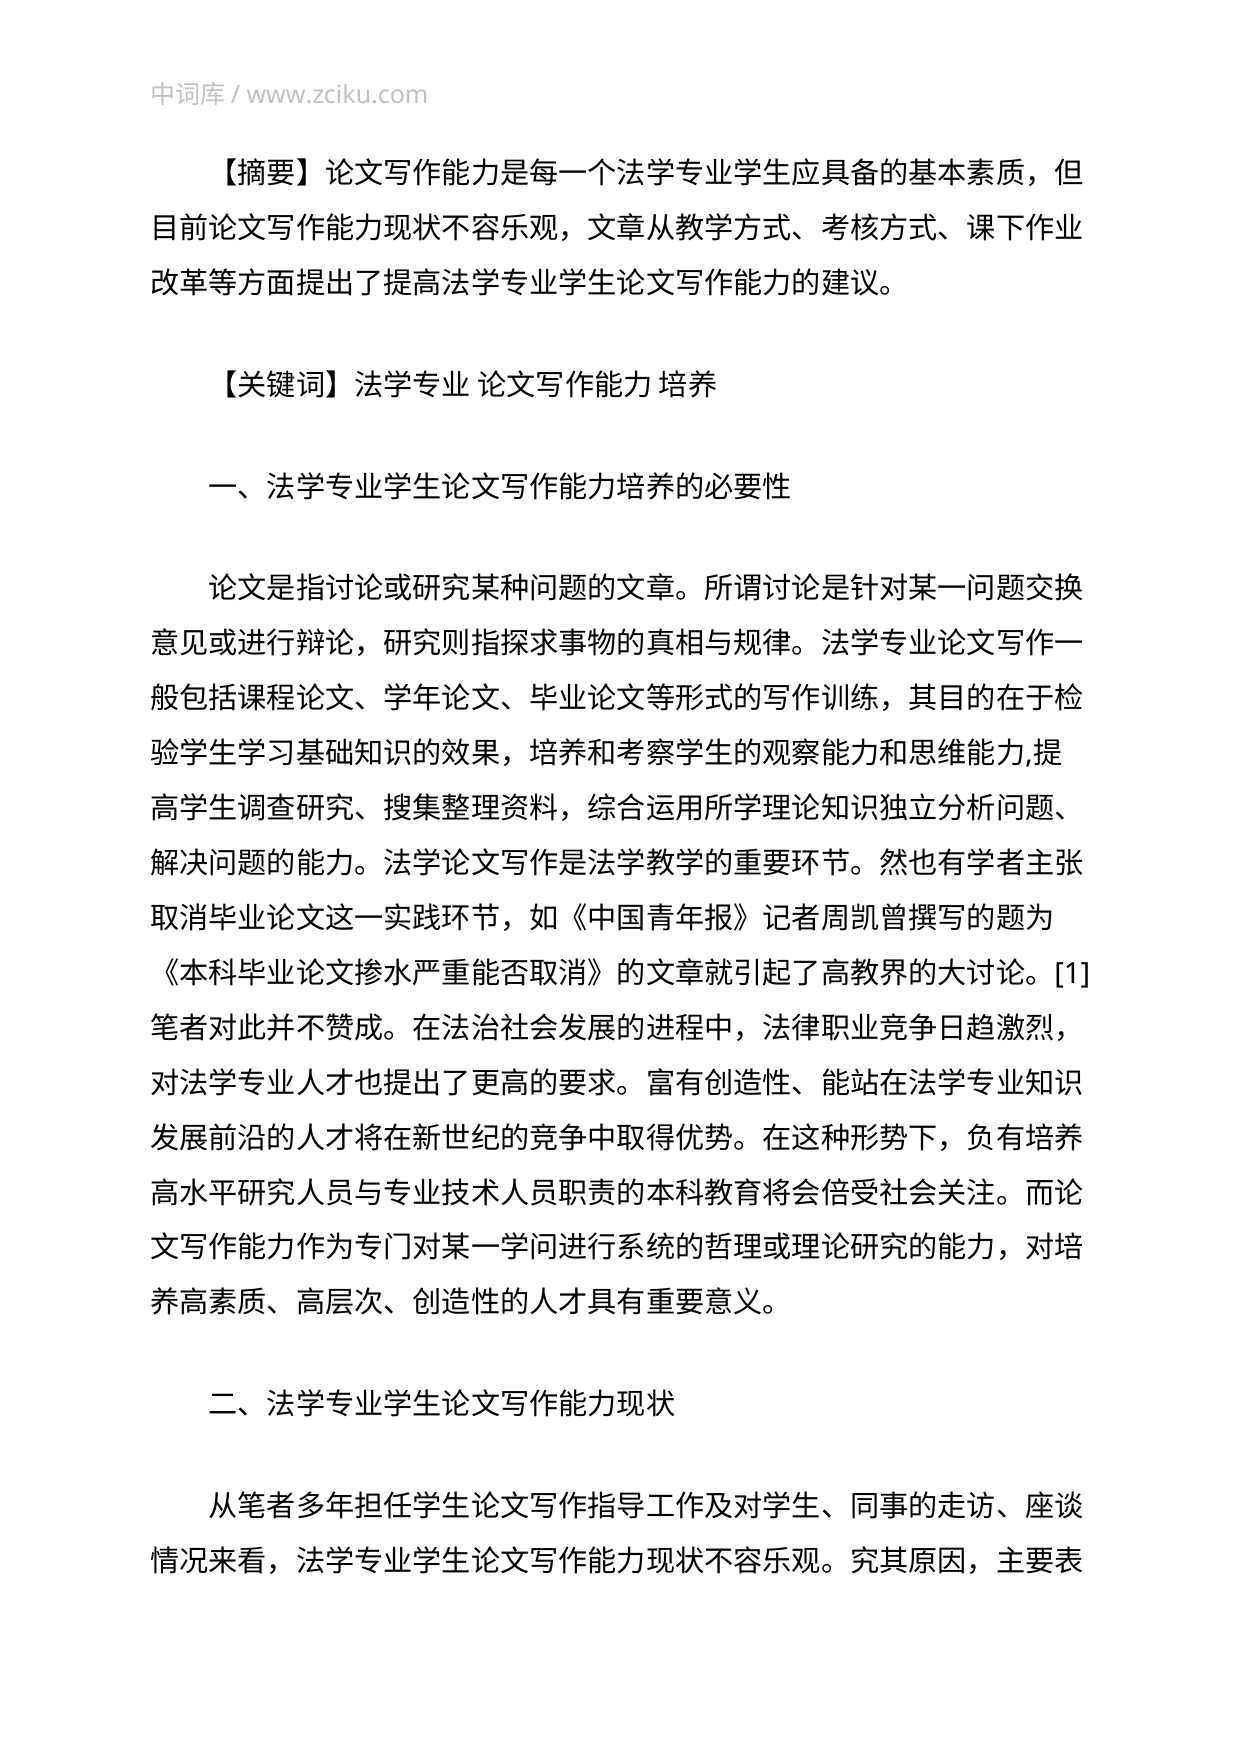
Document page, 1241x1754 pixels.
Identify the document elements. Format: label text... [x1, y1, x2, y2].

text 一、法学专业学生论文写作能力培养的必要性 [150, 463, 1090, 506]
text 论文是指讨论或研究某种问题的文章。所谓讨论是针对某一问题交换意见或进行辩论，研究则指探求事物的真相与规律。法学专业论文写作一般包括课程论文、学年论文、毕业论文等形式的写作训练，其目的在于检验学生学习基础知识的效果，培养和考察学生的观察能力和思维能力,提高学生调查研究、搜集整理资料，综合运用所学理论知识独立分析问题、解决问题的能力。法学论文写作是法学教学的重要环节。然也有学者主张取消毕业论文这一实践环节，如《中国青年报》记者周凯曾撰写的题为《本科毕业论文掺水严重能否取消》的文章就引起了高教界的大讨论。[1]笔者对此并不赞成。在法治社会发展的进程中，法律职业竞争日趋激烈，对法学专业人才也提出了更高的要求。富有创造性、能站在法学专业知识发展前沿的人才将在新世纪的竞争中取得优势。在这种形势下，负有培养高水平研究人员与专业技术人员职责的本科教育将会倍受社会关注。而论文写作能力作为专门对某一学问进行系统的哲理或理论研究的能力，对培养高素质、高层次、创造性的人才具有重要意义。 [150, 565, 1090, 1321]
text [150, 1482, 1090, 1580]
text 【关键词】法学专业 论文写作能力 培养 [150, 362, 1090, 404]
text 二、法学专业学生论文写作能力现状 [150, 1381, 1090, 1423]
text 【摘要】论文写作能力是每一个法学专业学生应具备的基本素质，但目前论文写作能力现状不容乐观，文章从教学方式、考核方式、课下作业改革等方面提出了提高法学专业学生论文写作能力的建议。 [150, 150, 1090, 302]
